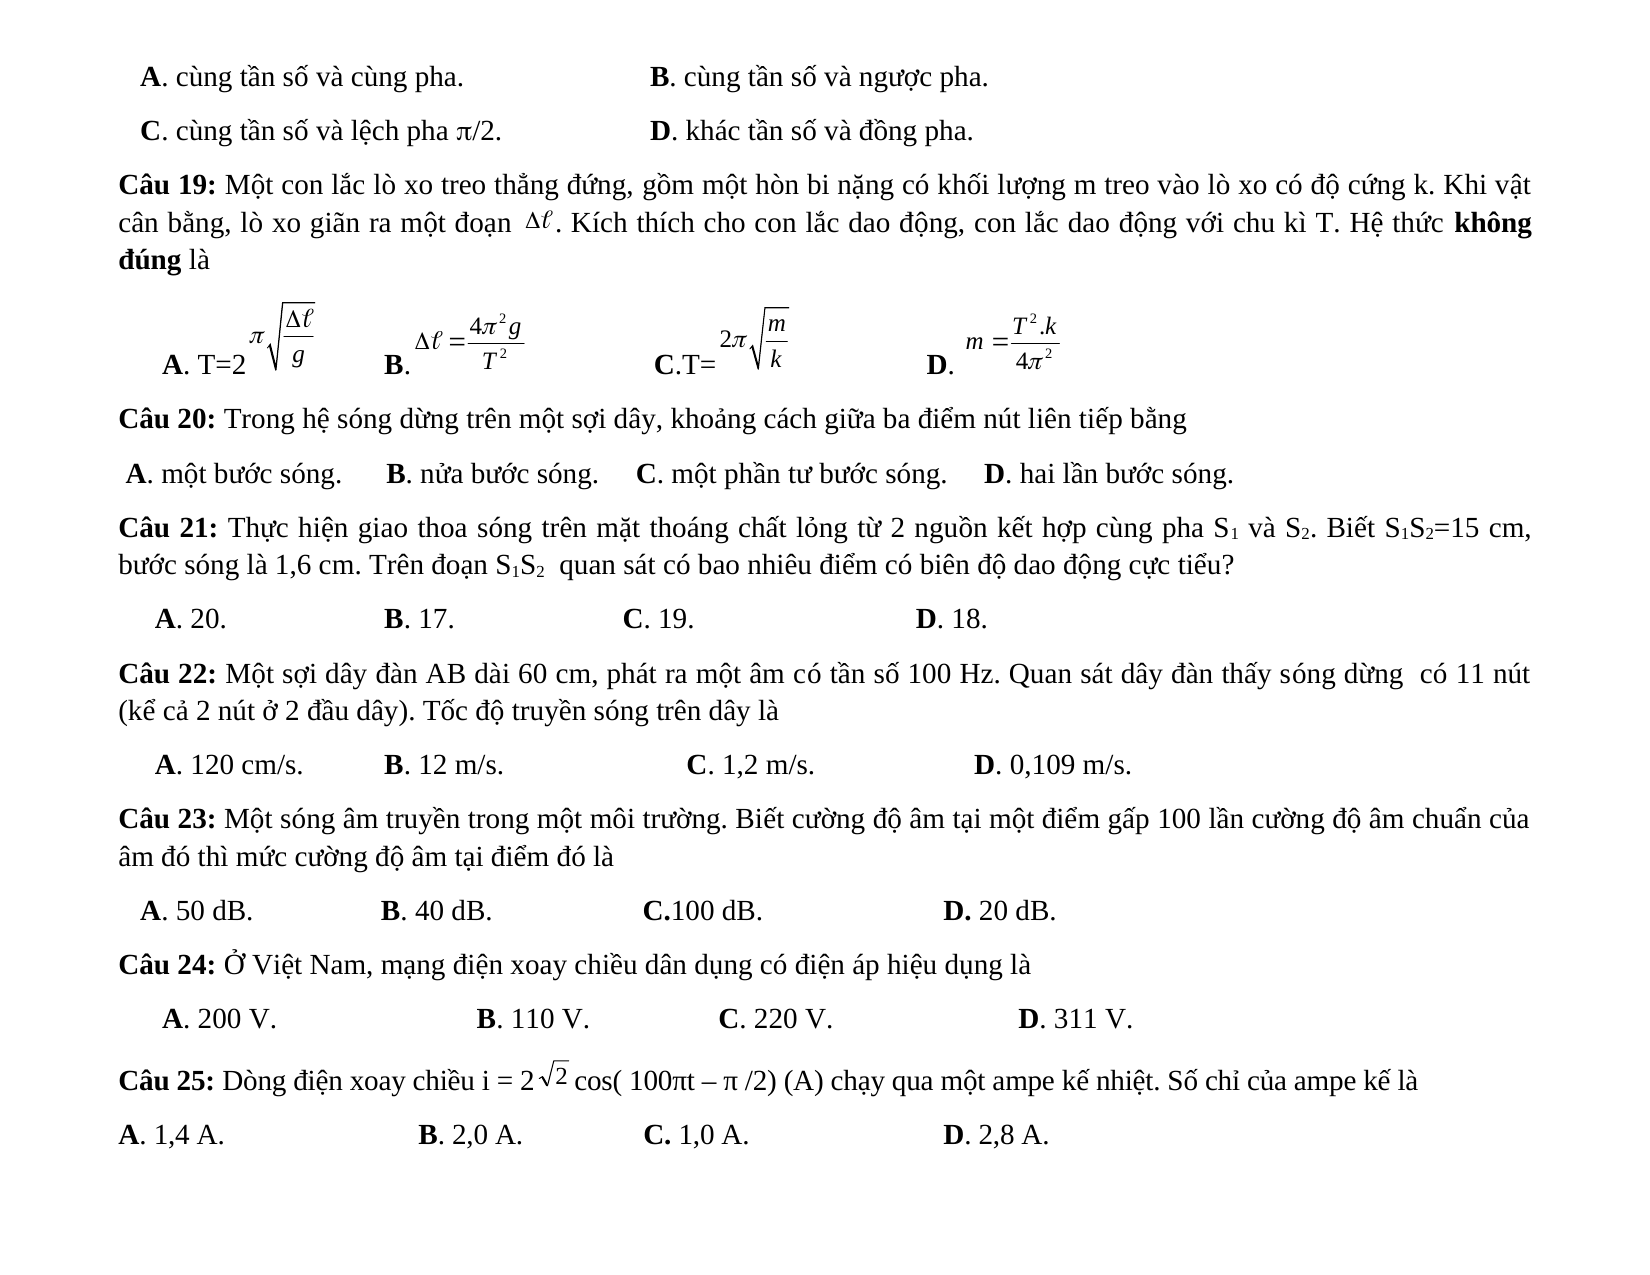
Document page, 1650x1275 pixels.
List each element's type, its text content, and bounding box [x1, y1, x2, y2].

text Câu 24: Ở Việt Nam, mạng điện xoay chiều dân dụng có điện áp hiệu dụng là [118, 947, 1532, 981]
text A. một bước sóng. B. nửa bước sóng. C. một phần tư bước sóng. D. hai lần bước sóng. [118, 456, 1532, 489]
text Câu 19: Một con lắc lò xo treo thẳng đứng, gồm một hòn bi nặng có khối lượng m treo vào lò xo có độ cứng k. Khi vật cân bằng, lò xo giãn ra một đoạn . Kích thích cho con lắc dao động, con lắc dao động với chu kì T. Hệ thức không đúng là [118, 167, 1532, 276]
text A. 50 dB. B. 40 dB. C.100 dB. D. 20 dB. [118, 893, 1532, 927]
text A. cùng tần số và cùng pha. B. cùng tần số và ngược pha. [118, 59, 1532, 93]
text Câu 20: Trong hệ sóng dừng trên một sợi dây, khoảng cách giữa ba điểm nút liên tiếp bằng [118, 402, 1532, 435]
text Câu 22: Một sợi dây đàn AB dài 60 cm, phát ra một âm có tần số 100 Hz. Quan sát dây đàn thấy sóng dừng có 11 nút (kể cả 2 nút ở 2 đầu dây). Tốc độ truyền sóng trên dây là [118, 656, 1532, 727]
text A. 1,4 A. B. 2,0 A. C. 1,0 A. D. 2,8 A. [118, 1117, 1532, 1151]
text A. 200 V. B. 110 V. C. 220 V. D. 311 V. [118, 1002, 1532, 1035]
text C. cùng tần số và lệch pha /2. D. khác tần số và đồng pha. [118, 113, 1532, 147]
text A. 20. B. 17. C. 19. D. 18. [118, 602, 1532, 635]
text A. T=2 B. C.T= D. [118, 297, 1532, 381]
text Câu 21: Thực hiện giao thoa sóng trên mặt thoáng chất lỏng từ 2 nguồn kết hợp cùng pha S1 và S2. Biết S1S2=15 cm, bước sóng là 1,6 cm. Trên đoạn S1S2 quan sát có bao nhiêu điểm có biên độ dao động cực tiểu? [118, 510, 1532, 581]
text A. 120 cm/s. B. 12 m/s. C. 1,2 m/s. D. 0,109 m/s. [118, 747, 1532, 781]
text Câu 23: Một sóng âm truyền trong một môi trường. Biết cường độ âm tại một điểm gấp 100 lần cường độ âm chuẩn của âm đó thì mức cường độ âm tại điểm đó là [118, 802, 1532, 873]
text Câu 25: Dòng điện xoay chiều i = 2cos( 100πt – π /2) (A) chạy qua một ampe kế nhiệt. Số chỉ của ampe kế là [118, 1056, 1532, 1097]
